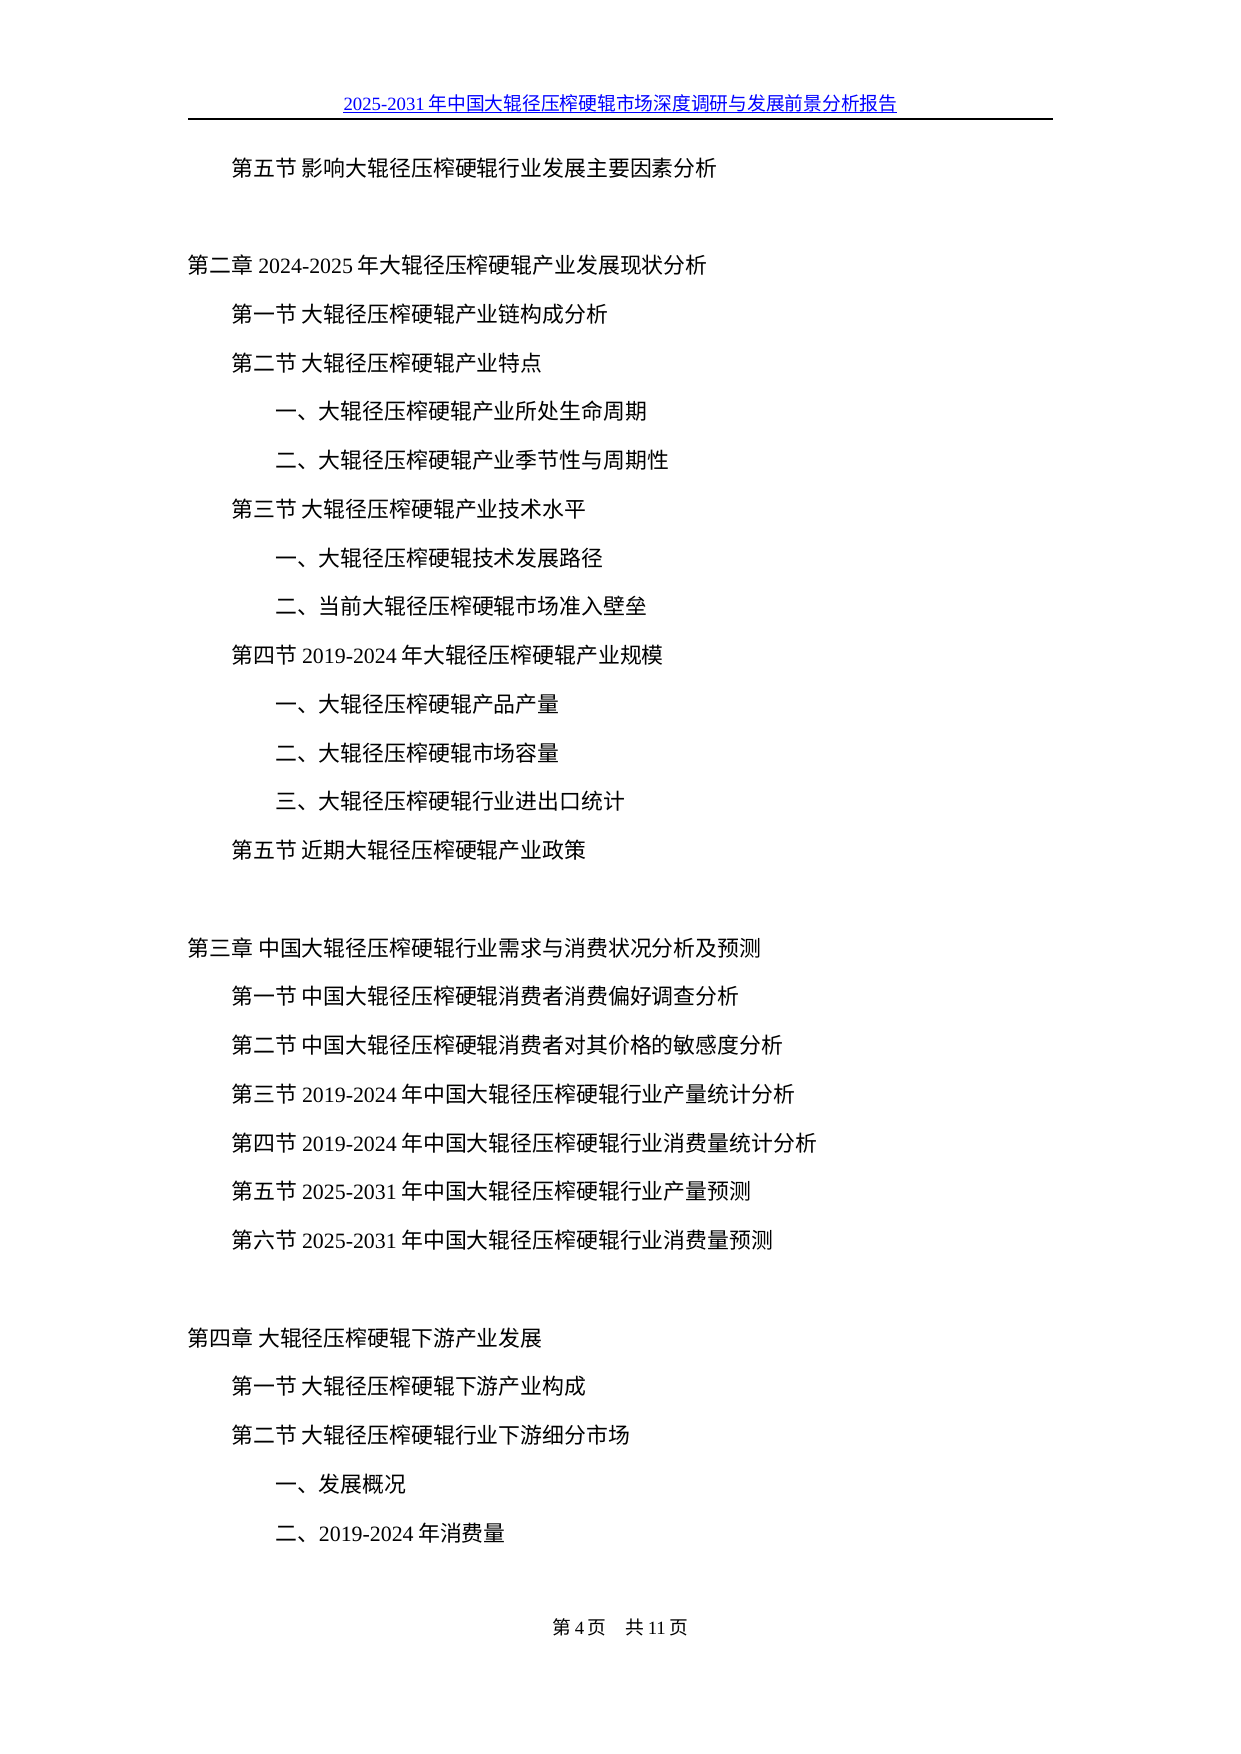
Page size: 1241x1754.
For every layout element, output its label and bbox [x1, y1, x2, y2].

text [187, 150, 1053, 1548]
